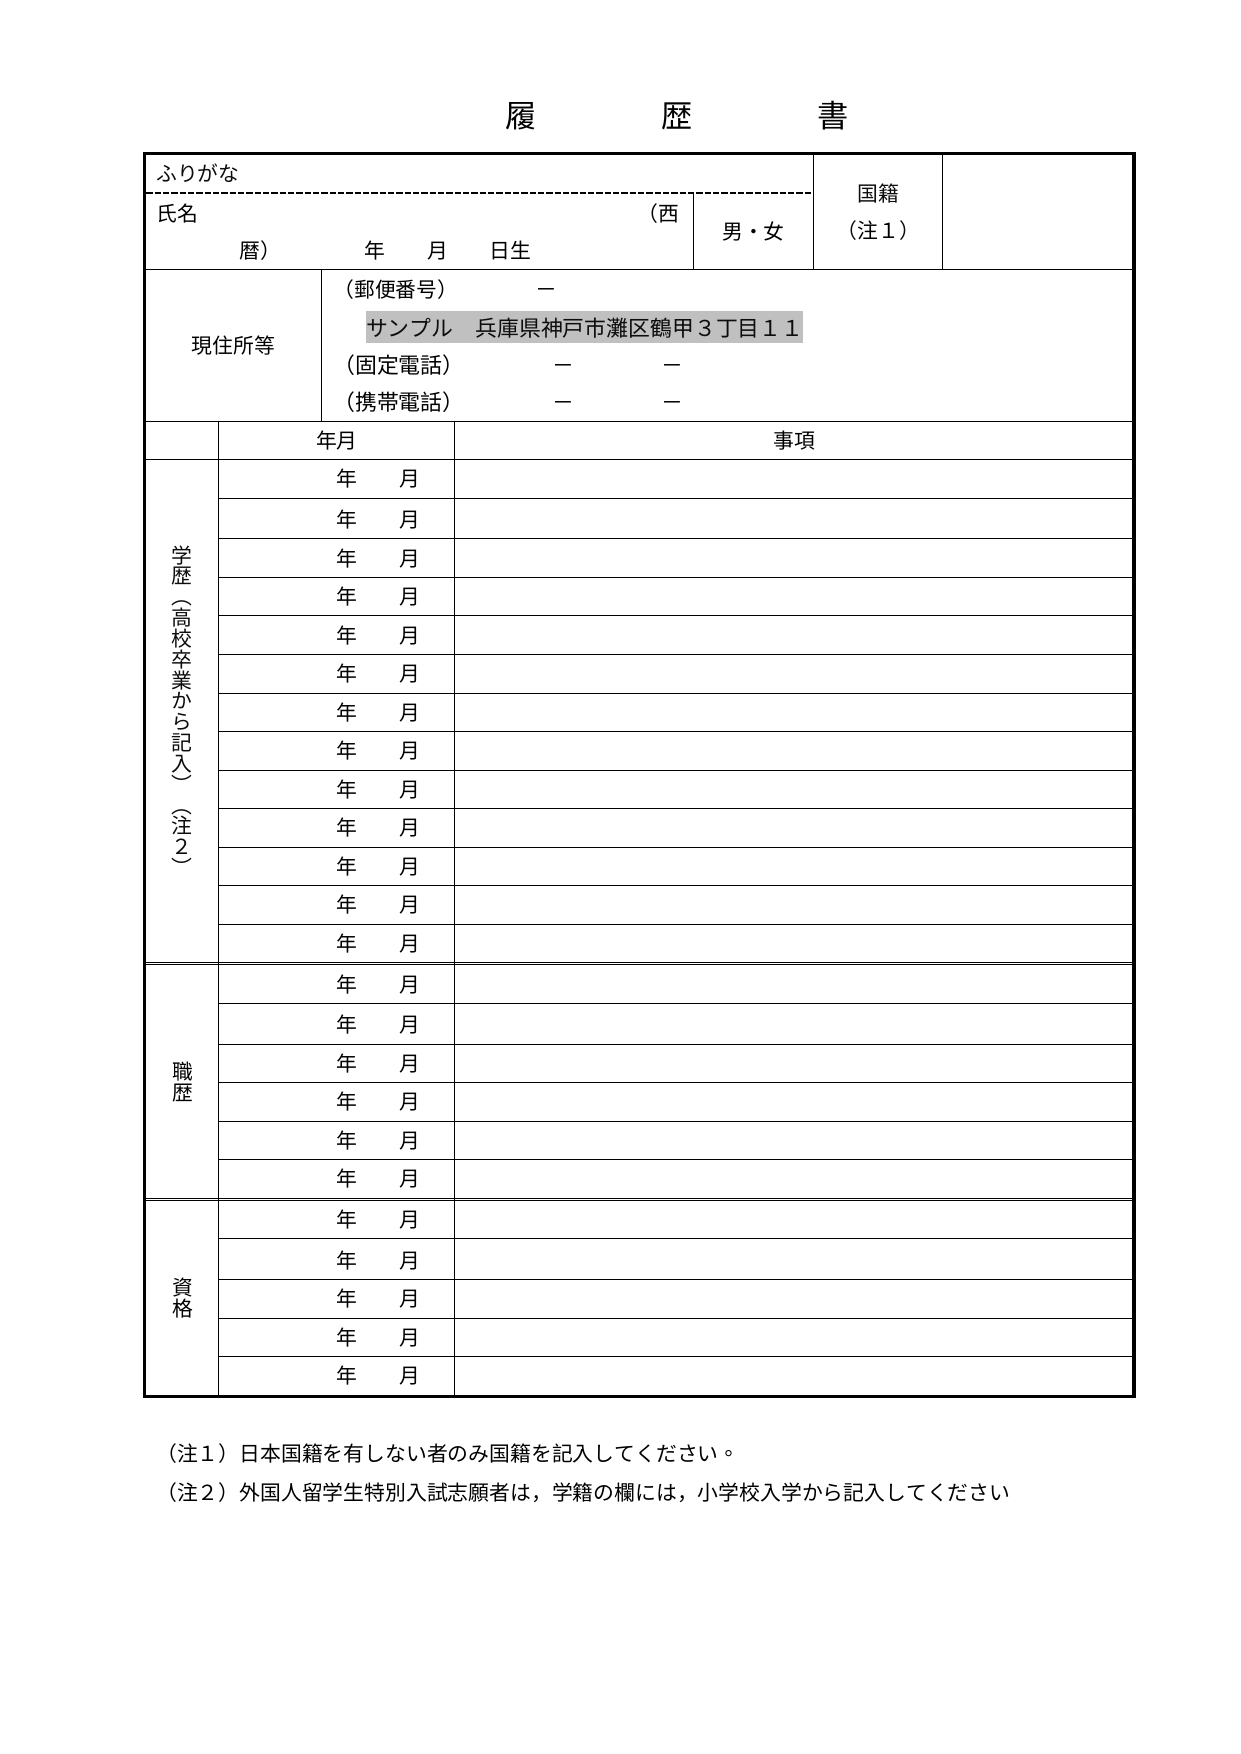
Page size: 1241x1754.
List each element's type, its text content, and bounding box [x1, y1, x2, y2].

table_cell 年 月 [219, 1083, 454, 1121]
table_cell 年 月 [219, 1045, 454, 1082]
table_cell [455, 694, 1132, 731]
table_cell 年 月 [219, 539, 454, 577]
table_cell 年 月 [219, 809, 454, 847]
table_cell 年 月 [219, 1201, 454, 1238]
table_cell 学歴（高校卒業から記入）（注２） [146, 460, 218, 962]
table_cell [455, 1004, 1132, 1043]
table_cell [455, 925, 1132, 962]
table_cell 年 月 [219, 965, 454, 1003]
table_header ふりがな [146, 155, 813, 192]
table_cell [455, 771, 1132, 808]
table_cell 年 月 [219, 616, 454, 654]
table_cell [455, 1280, 1132, 1317]
table_cell 資格 [146, 1201, 218, 1394]
table_cell 年 月 [219, 499, 454, 538]
table_cell 年 月 [219, 655, 454, 692]
table_cell 年 月 [219, 771, 454, 808]
table_cell 年 月 [219, 1280, 454, 1317]
table_cell [455, 886, 1132, 924]
table_cell [455, 809, 1132, 847]
table_cell [455, 1357, 1132, 1394]
table_cell 年 月 [219, 886, 454, 924]
table_cell [455, 499, 1132, 538]
table_cell 年 月 [219, 1319, 454, 1356]
table_cell 事項 [455, 422, 1132, 459]
table_cell 年 月 [219, 1160, 454, 1198]
table_cell 年 月 [219, 1122, 454, 1159]
table_cell 年月 [219, 422, 454, 459]
table_cell [455, 616, 1132, 654]
text 履 歴 書 [130, 77, 1122, 152]
table_cell [455, 1083, 1132, 1121]
table_cell 年 月 [219, 925, 454, 962]
table_cell 年 月 [219, 578, 454, 615]
table_cell [455, 578, 1132, 615]
table_cell 年 月 [219, 694, 454, 731]
table_cell [455, 965, 1132, 1003]
table_cell [455, 655, 1132, 692]
table_cell 年 月 [219, 460, 454, 498]
table_cell 男・女 [694, 192, 813, 269]
table_cell [455, 1160, 1132, 1198]
table_cell （郵便番号） － サンプル 兵庫県神戸市灘区鶴甲３丁目１１ （固定電話） － － （携帯電話） － － [322, 270, 1132, 421]
table_cell [455, 1239, 1132, 1279]
table_cell 年 月 [219, 1004, 454, 1043]
table_cell [146, 422, 218, 459]
table_cell 年 月 [219, 848, 454, 885]
table_cell 年 月 [219, 1239, 454, 1279]
table_cell [455, 848, 1132, 885]
table_cell 氏名 （西暦） 年 月 日生 [146, 192, 693, 269]
table_cell （注１）日本国籍を有しない者のみ国籍を記入してください。 （注２）外国人留学生特別入試志願者は，学籍の欄には，小学校入学から記入してください [145, 1398, 1134, 1510]
table_cell [455, 1122, 1132, 1159]
table_cell [455, 1201, 1132, 1238]
table_cell 年 月 [219, 1357, 454, 1394]
table_cell [455, 1319, 1132, 1356]
table_cell 年 月 [219, 732, 454, 769]
table_cell 職歴 [146, 965, 218, 1198]
table_cell [455, 539, 1132, 577]
table_cell 現住所等 [146, 270, 321, 421]
table_cell [455, 732, 1132, 769]
table_cell [455, 460, 1132, 498]
table_header [943, 155, 1132, 269]
table_cell [455, 1045, 1132, 1082]
table_header 国籍 （注１） [814, 155, 942, 269]
